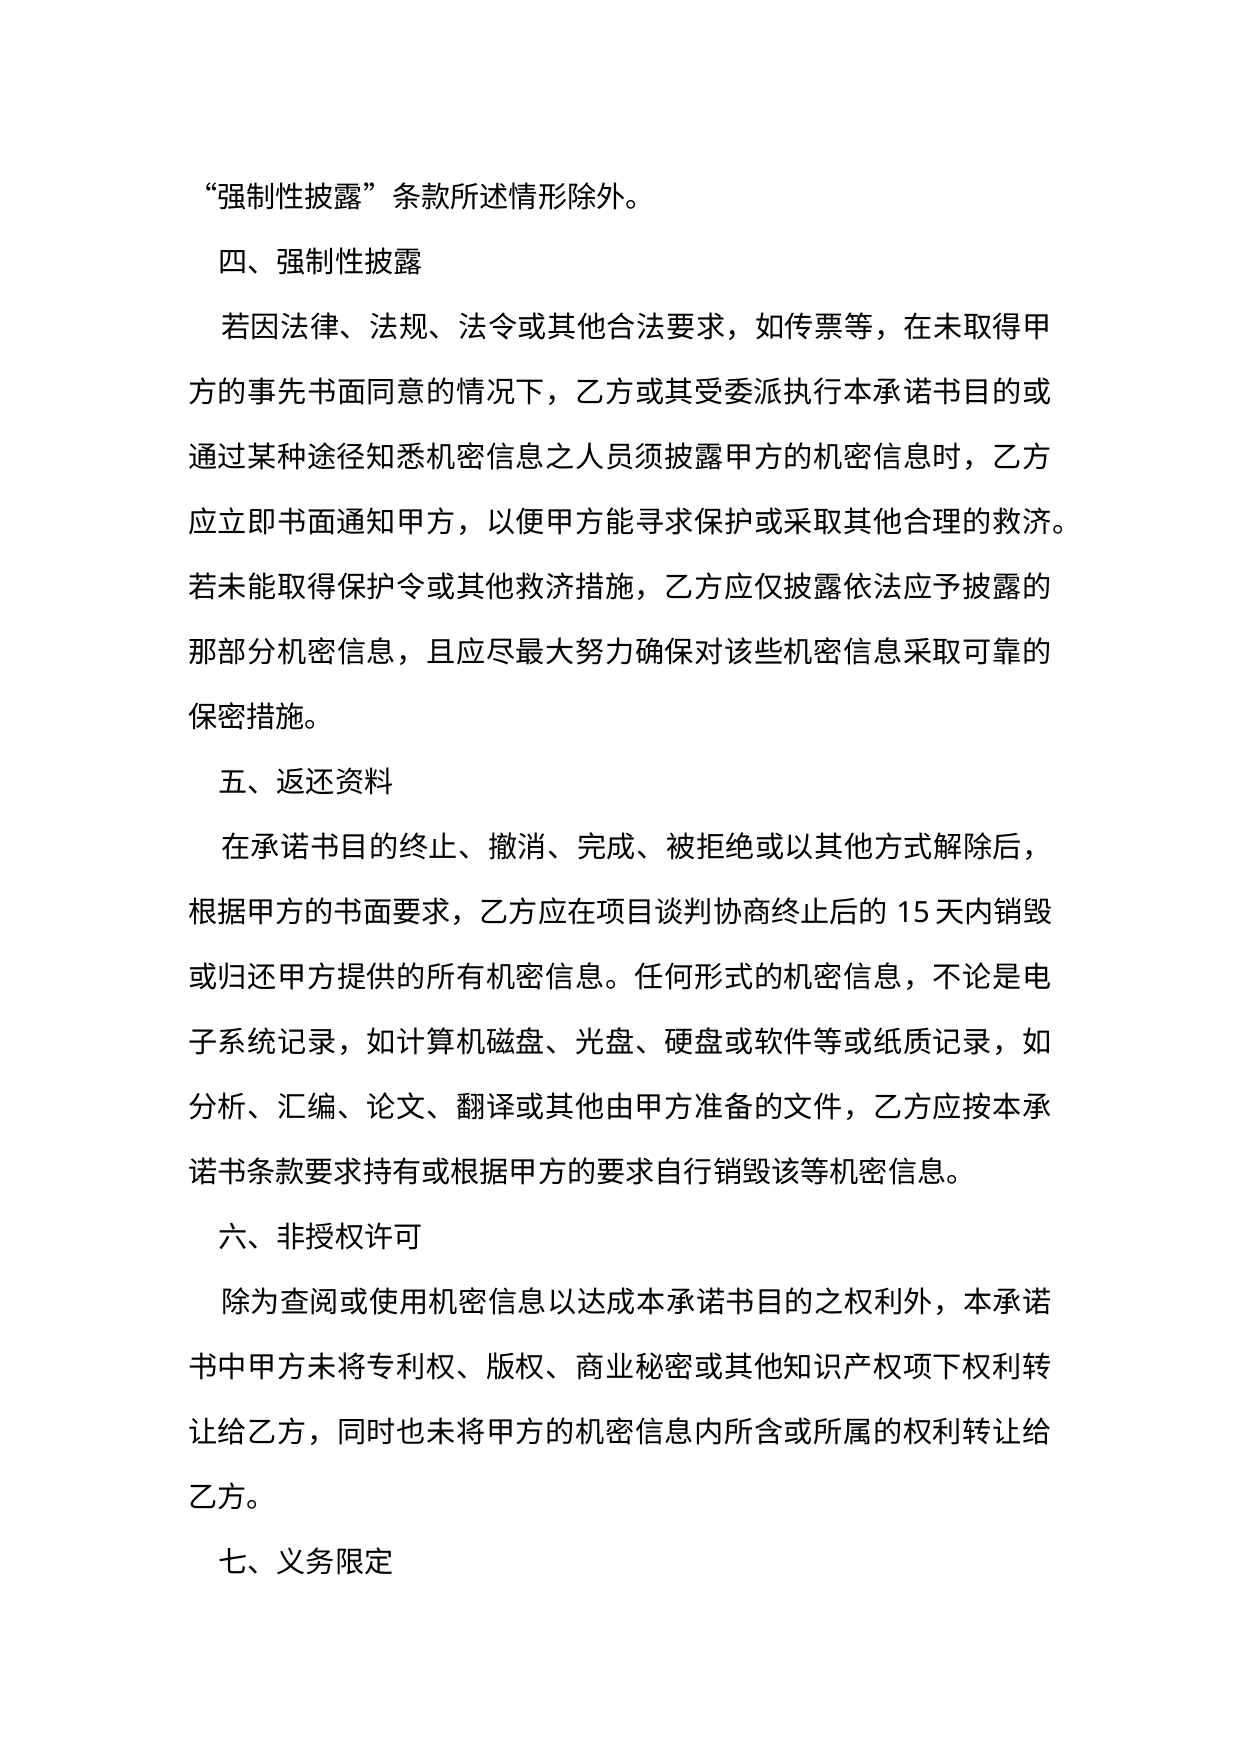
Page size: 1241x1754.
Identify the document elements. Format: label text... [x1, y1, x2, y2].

text 七、义务限定 [188, 1527, 1052, 1592]
text 四、强制性披露 [188, 227, 1052, 292]
text 除为查阅或使用机密信息以达成本承诺书目的之权利外，本承诺书中甲方未将专利权、版权、商业秘密或其他知识产权项下权利转让给乙方，同时也未将甲方的机密信息内所含或所属的权利转让给乙方。 [188, 1267, 1052, 1527]
text 在承诺书目的终止、撤消、完成、被拒绝或以其他方式解除后，根据甲方的书面要求，乙方应在项目谈判协商终止后的 15天内销毁或归还甲方提供的所有机密信息。任何形式的机密信息，不论是电子系统记录，如计算机磁盘、光盘、硬盘或软件等或纸质记录，如分析、汇编、论文、翻译或其他由甲方准备的文件，乙方应按本承诺书条款要求持有或根据甲方的要求自行销毁该等机密信息。 [188, 812, 1052, 1202]
text 六、非授权许可 [188, 1202, 1052, 1267]
text 若因法律、法规、法令或其他合法要求，如传票等，在未取得甲方的事先书面同意的情况下，乙方或其受委派执行本承诺书目的或通过某种途径知悉机密信息之人员须披露甲方的机密信息时，乙方应立即书面通知甲方，以便甲方能寻求保护或采取其他合理的救济。若未能取得保护令或其他救济措施，乙方应仅披露依法应予披露的那部分机密信息，且应尽最大努力确保对该些机密信息采取可靠的保密措施。 [188, 292, 1052, 747]
text 五、返还资料 [188, 747, 1052, 812]
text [188, 162, 1052, 227]
